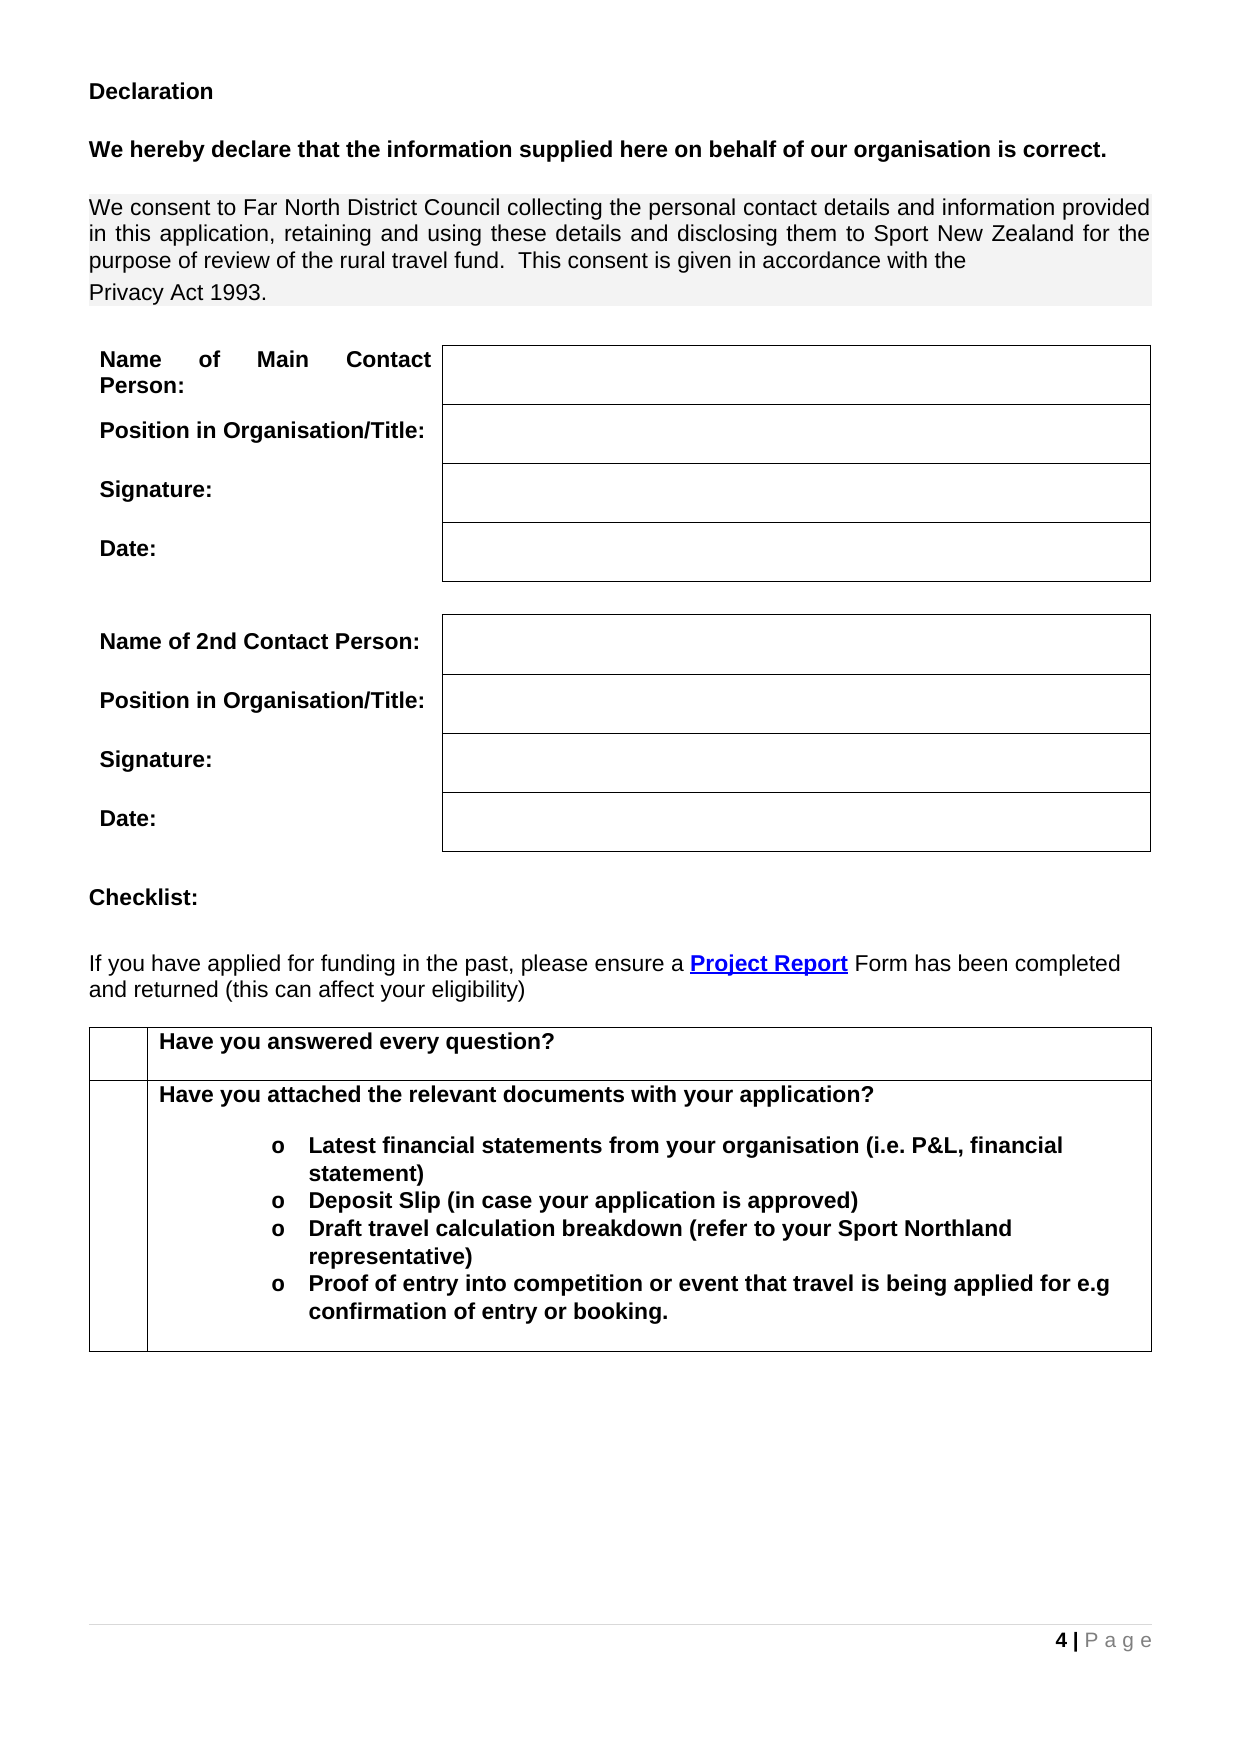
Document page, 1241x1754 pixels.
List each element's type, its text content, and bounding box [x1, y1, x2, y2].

text Checklist: [89, 884, 1152, 911]
table_header Have you answered every question? [148, 1028, 1151, 1079]
table_cell Date: [88, 792, 442, 851]
table_cell [90, 1081, 147, 1351]
table_header Name of 2nd Contact Person: [88, 614, 442, 673]
table_cell [443, 734, 1150, 792]
table_cell Position in Organisation/Title: [88, 674, 442, 732]
text Declaration [89, 78, 1152, 104]
table_cell Signature: [88, 463, 442, 522]
table_cell [443, 464, 1150, 522]
table_header Name of Main Contact Person: [88, 345, 442, 403]
table_cell Date: [88, 522, 442, 581]
table_cell [443, 523, 1150, 581]
table_cell Signature: [88, 733, 442, 792]
text If you have applied for funding in the past, please ensure a Project Report Form has been completed and returned (this can affect your eligibility) [89, 949, 1152, 1002]
table_cell [443, 793, 1150, 851]
table_cell [443, 405, 1150, 463]
text Privacy Act 1993. [89, 279, 1152, 306]
table_cell [443, 675, 1150, 732]
table_cell Position in Organisation/Title: [88, 404, 442, 463]
table_header [443, 615, 1150, 673]
text We consent to Far North District Council collecting the personal contact details and information provided in this application, retaining and using these details and disclosing them to Sport New Zealand for the purpose of review of the rural travel fund. This consent is given in accordance with the [89, 194, 1152, 273]
table_cell Have you attached the relevant documents with your application? Latest financial statements from your organisation (i.e. P&L, financial statement) Deposit Slip (in case your application is approved) Draft travel calculation breakdown (refer to your Sport Northland representative) Proof of entry into competition or event that travel is being applied for e.g confirmation of entry or booking. [148, 1081, 1151, 1351]
table_header [443, 346, 1150, 403]
text We hereby declare that the information supplied here on behalf of our organisation is correct. [89, 136, 1152, 162]
table_header [90, 1028, 147, 1079]
